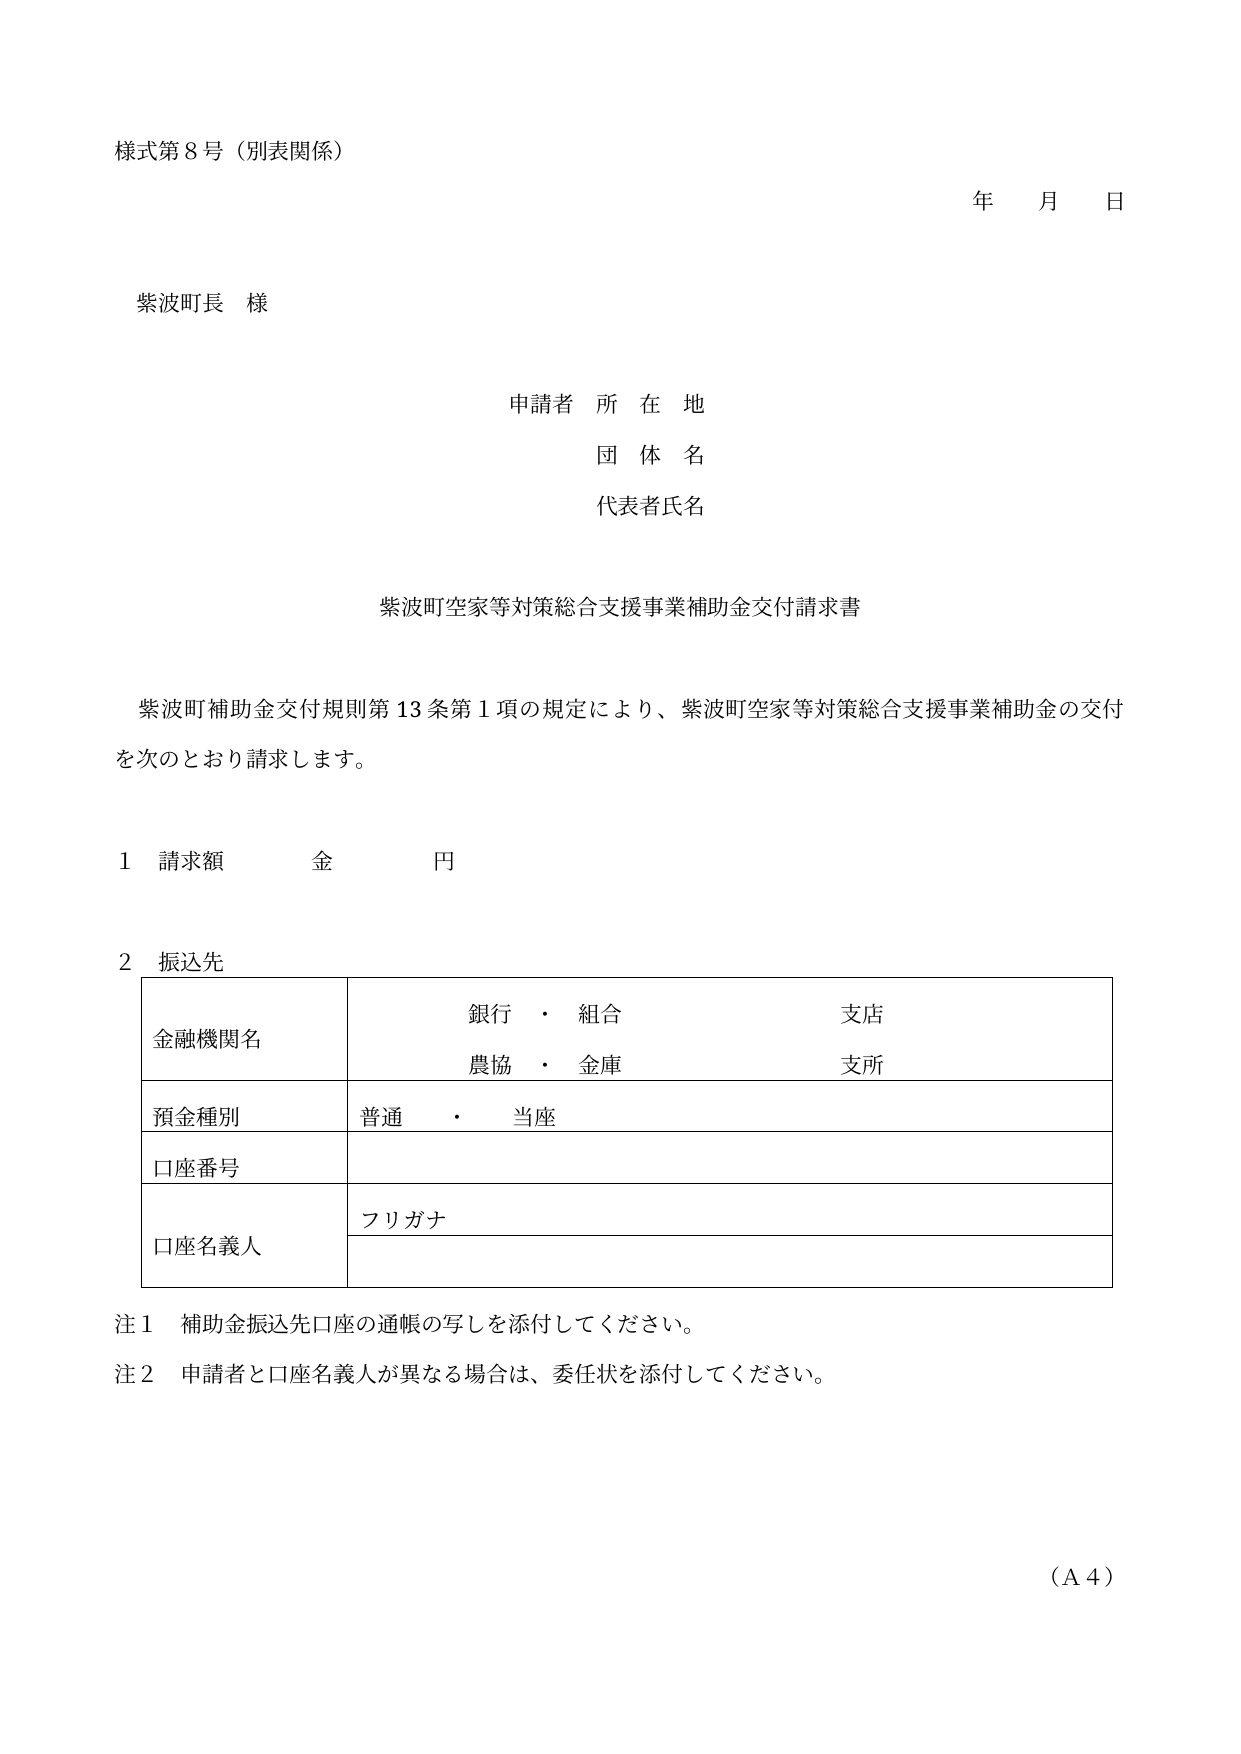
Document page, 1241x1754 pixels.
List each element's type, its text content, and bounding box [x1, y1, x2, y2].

text （Ａ４） [114, 1541, 1126, 1592]
text １ 請求額 金 円 [114, 825, 1126, 876]
table_header 銀行 ・ 組合 支店 農協 ・ 金庫 支所 [348, 978, 1112, 1079]
text 申請者 所 在 地 [114, 368, 1126, 419]
text ２ 振込先 [114, 926, 1126, 977]
table_cell [348, 1132, 1112, 1183]
text 紫波町空家等対策総合支援事業補助金交付請求書 [114, 571, 1126, 622]
table_cell 口座名義人 [142, 1184, 347, 1287]
text 様式第８号（別表関係） [114, 114, 1126, 165]
table_cell 口座番号 [142, 1132, 347, 1183]
text 注２ 申請者と口座名義人が異なる場合は、委任状を添付してください。 [114, 1338, 1126, 1389]
text 紫波町補助金交付規則第13条第１項の規定により、紫波町空家等対策総合支援事業補助金の交付を次のとおり請求します。 [114, 673, 1126, 774]
table_cell 預金種別 [142, 1081, 347, 1131]
table_cell フリガナ [348, 1184, 1112, 1235]
table_cell 普通 ・ 当座 [348, 1081, 1112, 1131]
text 紫波町長 様 [114, 267, 1126, 317]
text 年 月 日 [114, 165, 1126, 216]
table_cell [348, 1236, 1112, 1287]
text 代表者氏名 [114, 470, 1126, 520]
text 団 体 名 [114, 419, 1126, 470]
text 注１ 補助金振込先口座の通帳の写しを添付してください。 [114, 1288, 1126, 1338]
table_header 金融機関名 [142, 978, 347, 1079]
